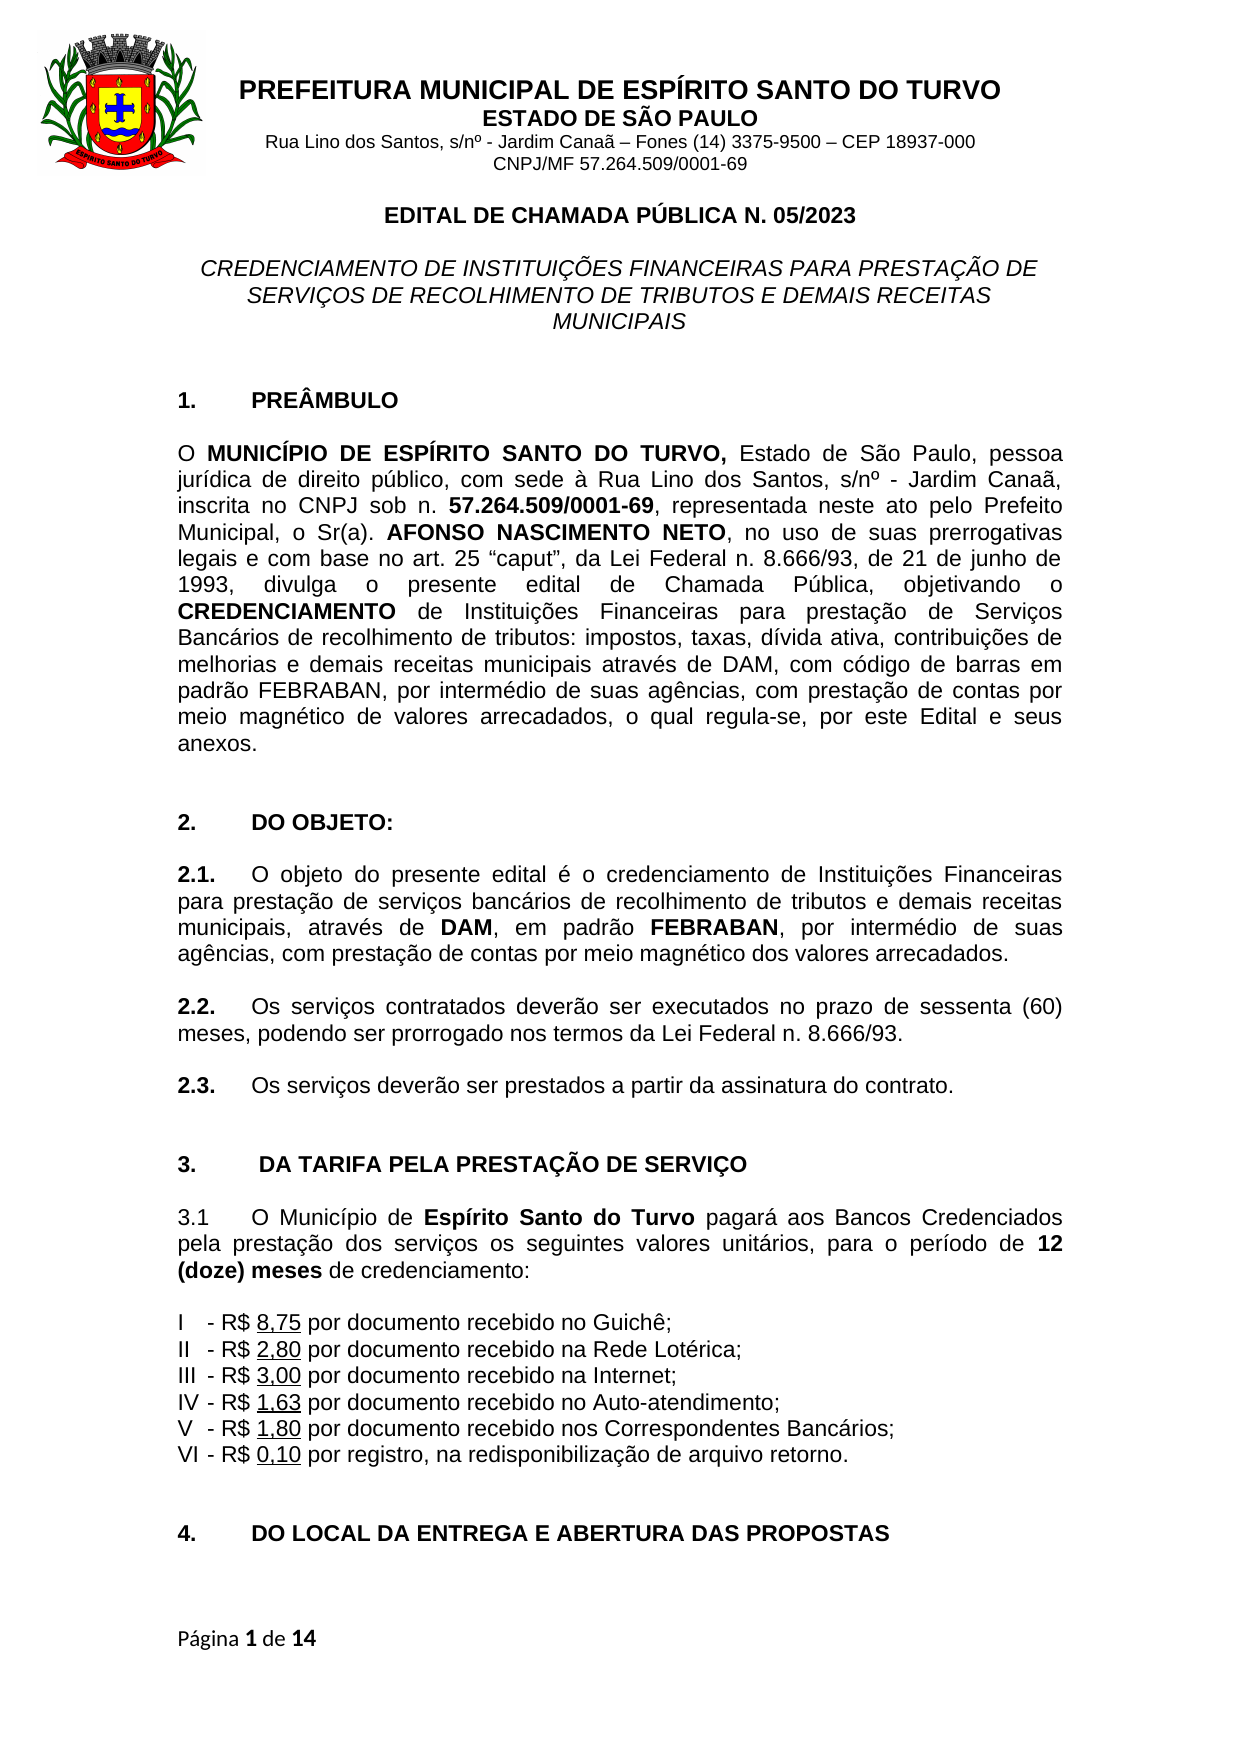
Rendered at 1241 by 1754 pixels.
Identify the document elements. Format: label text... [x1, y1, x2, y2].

list Os serviços deverão ser prestados a partir da assinatura do contrato. [177, 1072, 1063, 1098]
text 3.1 O Município de Espírito Santo do Turvo pagará aos Bancos Credenciados pela prestação dos serviços os seguintes valores unitários, para o período de 12 (doze) meses de credenciamento: [177, 1204, 1063, 1283]
text II - R$ 2,80 por documento recebido na Rede Lotérica; [177, 1336, 1063, 1362]
picture [37, 30, 206, 176]
text V - R$ 1,80 por documento recebido nos Correspondentes Bancários; [177, 1415, 1063, 1441]
text III - R$ 3,00 por documento recebido na Internet; [177, 1362, 1063, 1388]
list Os serviços contratados deverão ser executados no prazo de sessenta (60) meses, podendo ser prorrogado nos termos da Lei Federal n. 8.666/93. [177, 993, 1063, 1046]
list PREÂMBULO [177, 387, 1063, 413]
list DO OBJETO: [177, 809, 1063, 835]
text O MUNICÍPIO DE ESPÍRITO SANTO DO TURVO, Estado de São Paulo, pessoa jurídica de direito público, com sede à Rua Lino dos Santos, s/nº - Jardim Canaã, inscrita no CNPJ sob n. 57.264.509/0001-69, representada neste ato pelo Prefeito Municipal, o Sr(a). AFONSO NASCIMENTO NETO, no uso de suas prerrogativas legais e com base no art. 25 “caput”, da Lei Federal n. 8.666/93, de 21 de junho de 1993, divulga o presente edital de Chamada Pública, objetivando o CREDENCIAMENTO de Instituições Financeiras para prestação de Serviços Bancários de recolhimento de tributos: impostos, taxas, dívida ativa, contribuições de melhorias e demais receitas municipais através de DAM, com código de barras em padrão FEBRABAN, por intermédio de suas agências, com prestação de contas por meio magnético de valores arrecadados, o qual regula-se, por este Edital e seus anexos. [177, 440, 1063, 756]
text VI - R$ 0,10 por registro, na redisponibilização de arquivo retorno. [177, 1441, 1063, 1467]
list DO LOCAL DA ENTREGA E ABERTURA DAS PROPOSTAS [177, 1520, 1063, 1547]
subtitle DA TARIFA PELA PRESTAÇÃO DE SERVIÇO [177, 1151, 1063, 1178]
text EDITAL DE CHAMADA PÚBLICA N. 05/2023 [177, 202, 1063, 229]
text CREDENCIAMENTO DE INSTITUIÇÕES FINANCEIRAS PARA PRESTAÇÃO DE SERVIÇOS DE RECOLHIMENTO DE TRIBUTOS E DEMAIS RECEITAS MUNICIPAIS [177, 255, 1063, 334]
text I - R$ 8,75 por documento recebido no Guichê; [177, 1309, 1063, 1336]
text IV - R$ 1,63 por documento recebido no Auto-atendimento; [177, 1388, 1063, 1415]
list O objeto do presente edital é o credenciamento de Instituições Financeiras para prestação de serviços bancários de recolhimento de tributos e demais receitas municipais, através de DAM, em padrão FEBRABAN, por intermédio de suas agências, com prestação de contas por meio magnético dos valores arrecadados. [177, 861, 1063, 967]
